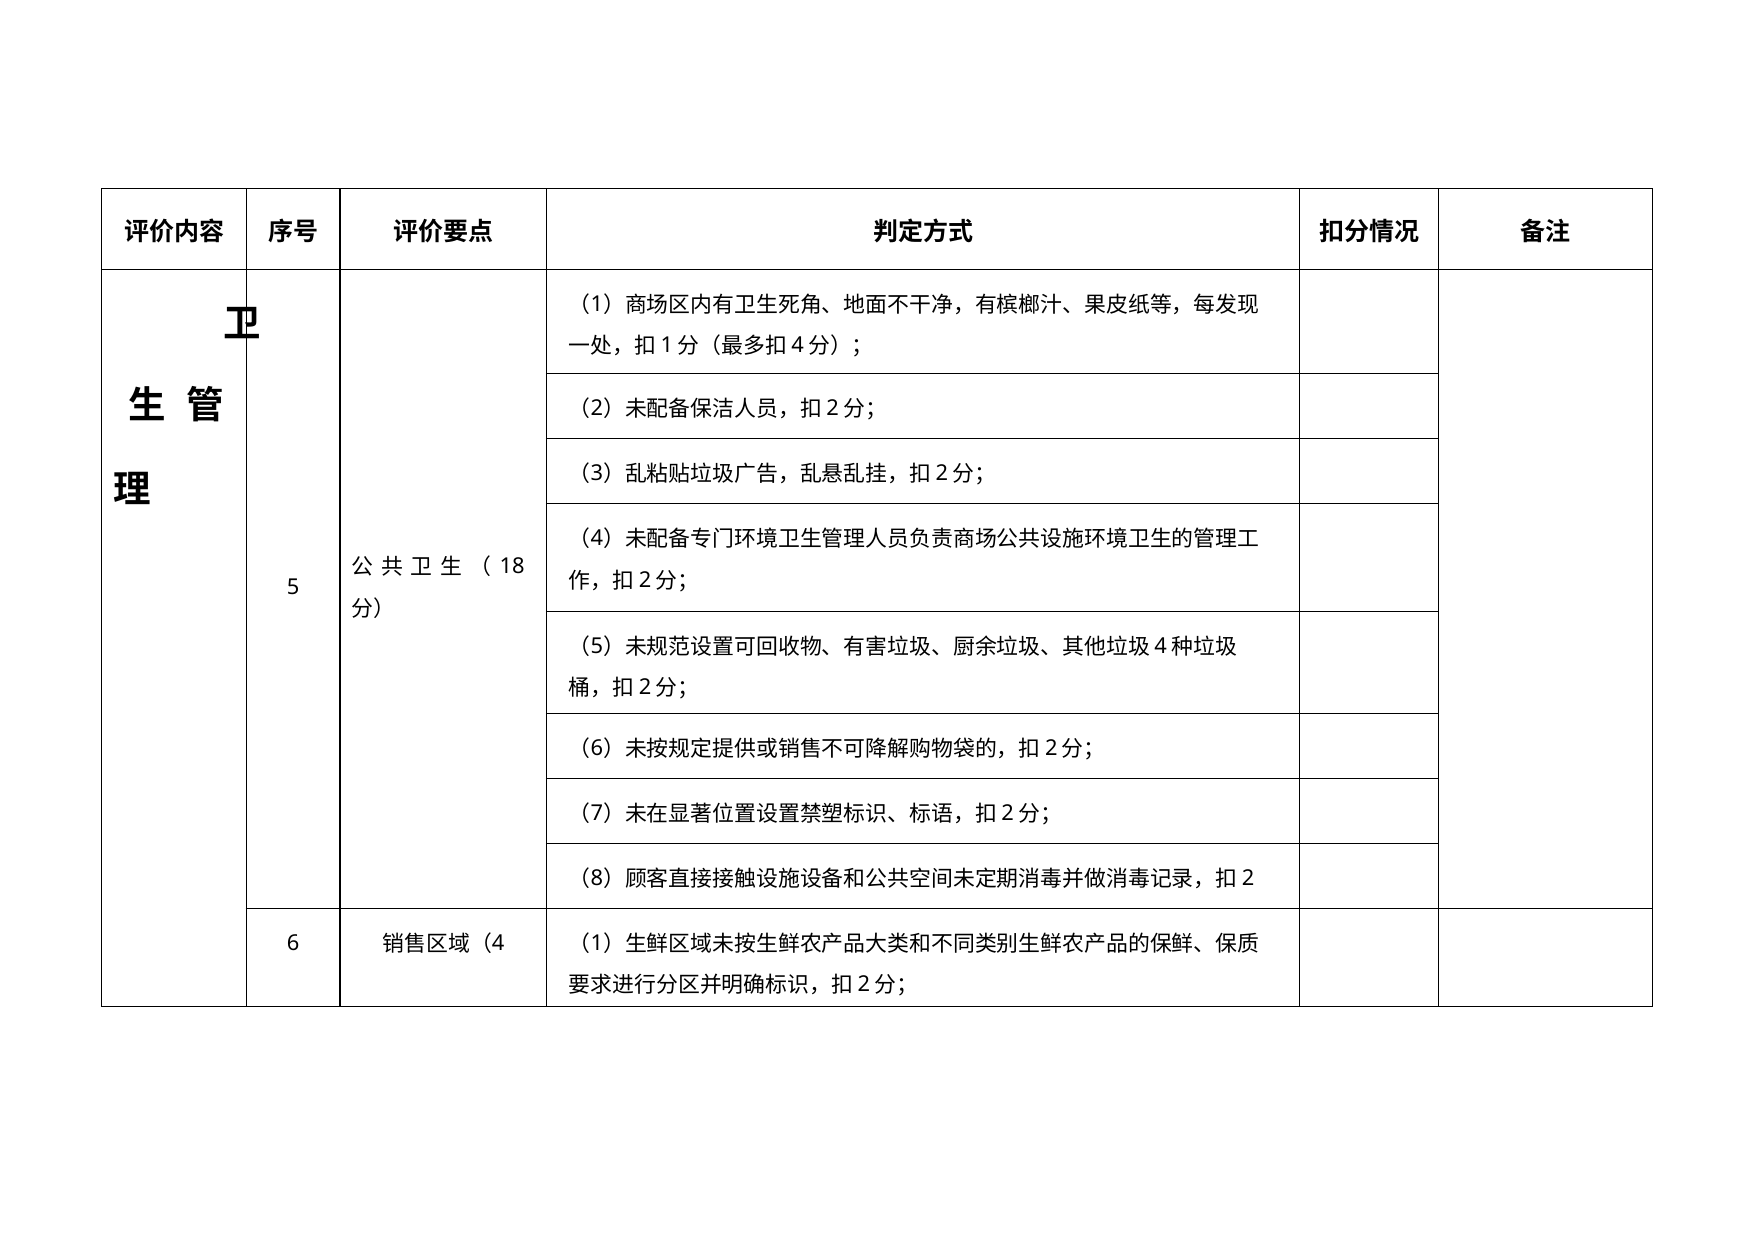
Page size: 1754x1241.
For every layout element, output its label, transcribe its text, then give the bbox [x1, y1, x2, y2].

table_header 评价要点 [341, 189, 546, 269]
table_cell [1300, 612, 1438, 713]
table_cell 未配备专门环境卫生管理人员负责商场公共设施环境卫生的管理工作，扣2分； [547, 504, 1299, 611]
table_cell [1300, 439, 1438, 503]
table_cell [1439, 270, 1652, 908]
table_cell 顾客直接接触设施设备和公共空间未定期消毒并做消毒记录，扣2分。 [547, 844, 1299, 908]
table_cell 卫 生 管 理 [102, 270, 246, 1006]
table_cell 未按规定提供或销售不可降解购物袋的，扣2分； [547, 714, 1299, 778]
table_cell [1300, 714, 1438, 778]
table_header 扣分情况 [1300, 189, 1438, 269]
table_cell （3）乱粘贴垃圾广告，乱悬乱挂，扣2分； [547, 439, 1299, 503]
table_header 序号 [247, 189, 339, 269]
table_cell 公共卫生（18分） [341, 270, 546, 908]
table_cell [1300, 844, 1438, 908]
table_cell 未在显著位置设置禁塑标识、标语，扣2分； [547, 779, 1299, 843]
table_cell [1300, 779, 1438, 843]
table_cell [1300, 374, 1438, 438]
table_header 评价内容 [102, 189, 246, 269]
table_cell 销售区域（4分） [341, 909, 546, 1006]
table_cell [1300, 909, 1438, 1006]
table_cell [1300, 270, 1438, 373]
table_cell （1）商场区内有卫生死角、地面不干净，有槟榔汁、果皮纸等，每发现一处，扣1分（最多扣4分）； [547, 270, 1299, 373]
table_header 判定方式 [547, 189, 1299, 269]
table_cell 5 [247, 270, 339, 908]
table_cell （1）生鲜区域未按生鲜农产品大类和不同类别生鲜农产品的保鲜、保质要求进行分区并明确标识，扣2分； [547, 909, 1299, 1006]
table_header 备注 [1439, 189, 1652, 269]
table_cell 未规范设置可回收物、有害垃圾、厨余垃圾、其他垃圾4种垃圾桶，扣2分； [547, 612, 1299, 713]
table_cell 6 [247, 909, 339, 1006]
table_cell （2）未配备保洁人员，扣2分； [547, 374, 1299, 438]
table_cell [1439, 909, 1652, 1006]
table_cell [1300, 504, 1438, 611]
